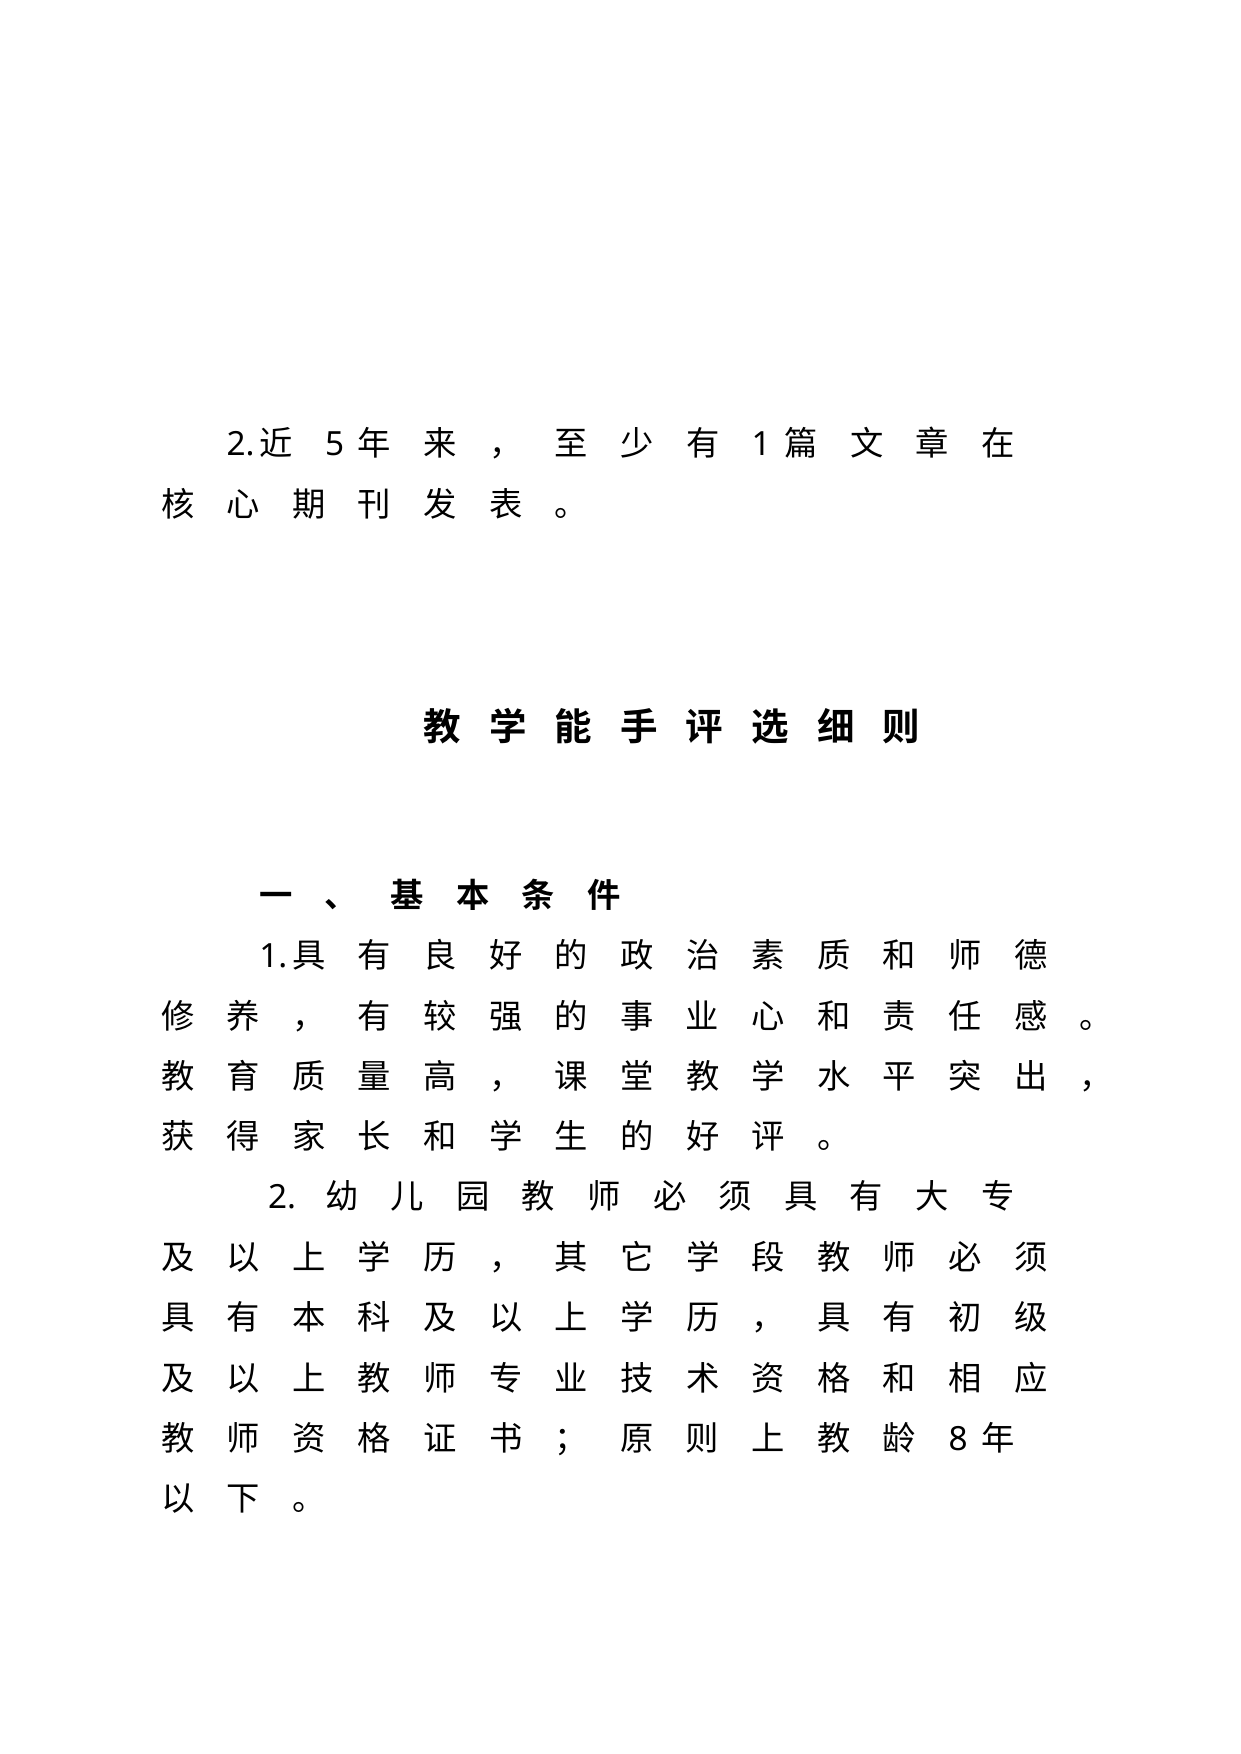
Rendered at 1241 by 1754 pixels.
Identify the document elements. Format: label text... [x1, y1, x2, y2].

text 2.近5年来，至少有1篇文章在核心期刊发表。 [161, 411, 1079, 532]
text 1.具有良好的政治素质和师德修养，有较强的事业心和责任感。教育质量高，课堂教学水平突出，获得家长和学生的好评。 [161, 923, 1079, 1164]
text 2. 幼儿园教师必须具有大专及以上学历，其它学段教师必须具有本科及以上学历，具有初级及以上教师专业技术资格和相应教师资格证书；原则上教龄8年以下。 [161, 1164, 1079, 1526]
text 教学能手评选细则 [161, 694, 1079, 754]
text 一、基本条件 [161, 863, 1079, 923]
